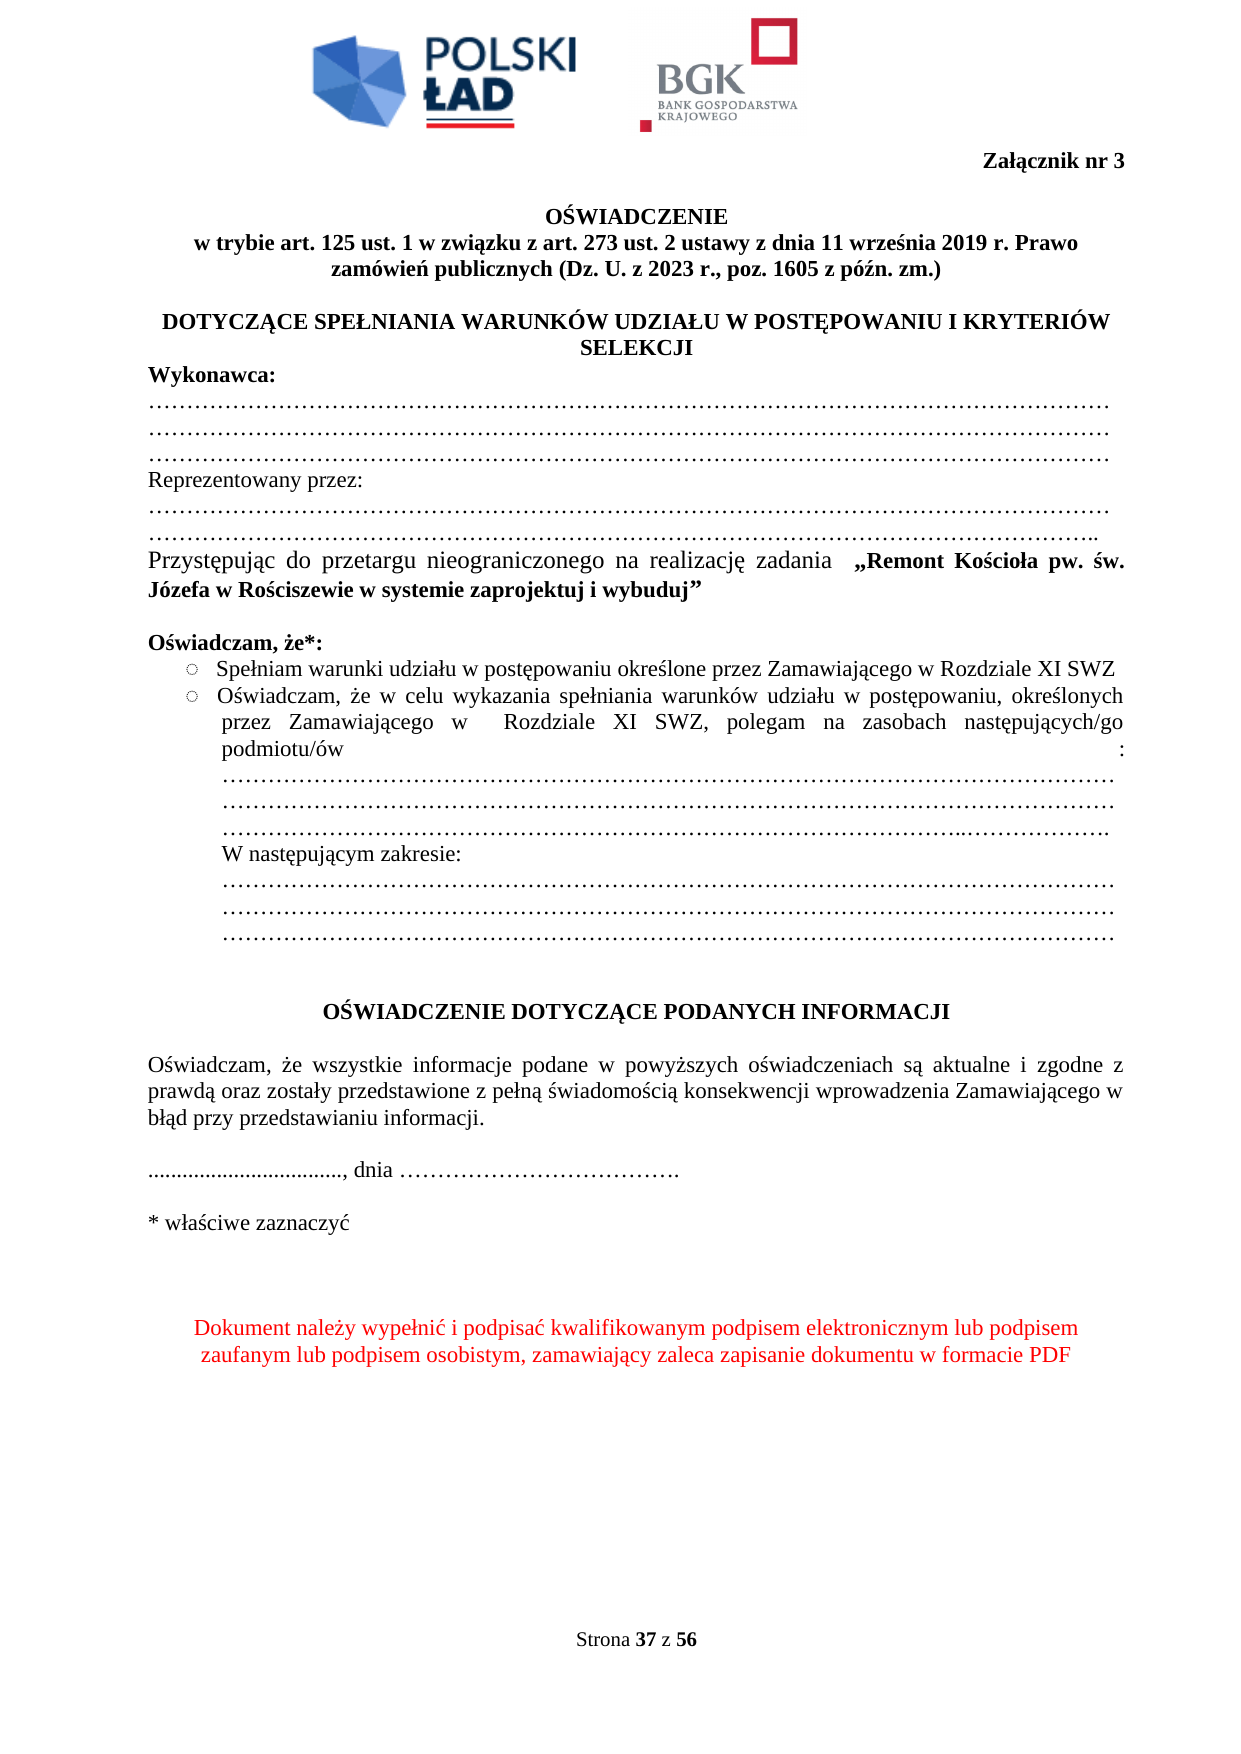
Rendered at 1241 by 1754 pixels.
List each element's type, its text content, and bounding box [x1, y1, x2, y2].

text 󠄀 Oświadczam, że w celu wykazania spełniania warunków udziału w postępowaniu, określonych przez Zamawiającego w Rozdziale XI SWZ, polegam na zasobach następujących/go podmiotu/ów : ……………………………………………………………………………………………………………………………………………………………………………………………………………………………………………………………………………………………………..………………. [185, 682, 1125, 840]
text W następującym zakresie: [221, 840, 1125, 866]
text OŚWIADCZENIE DOTYCZĄCE PODANYCH INFORMACJI [148, 998, 1125, 1024]
picture [270, 0, 807, 148]
text …………………………………………………………………………………………………………………………………………………………………………………………………………………………….. [148, 493, 1125, 545]
text * właściwe zaznaczyć [148, 1209, 1125, 1235]
text ……………………………………………………………………………………………………………………………………………………………………………………………………………………………………………………………………………………………………………………… [221, 866, 1125, 945]
text OŚWIADCZENIE [148, 203, 1125, 229]
text .................................., dnia ………………………………. [148, 1156, 1125, 1183]
text Reprezentowany przez: [148, 466, 1125, 493]
text Wykonawca: [148, 361, 1125, 387]
text ……………………………………………………………………………………………………………………………………………………………………………………………………………………………………………………………………………………………………………………………………………… [148, 387, 1125, 466]
text DOTYCZĄCE SPEŁNIANIA WARUNKÓW UDZIAŁU W POSTĘPOWANIU I KRYTERIÓW SELEKCJI [148, 308, 1125, 361]
text Oświadczam, że*: [148, 629, 1125, 656]
text Przystępując do przetargu nieograniczonego na realizację zadania „Remont Kościoła pw. św. Józefa w Rościszewie w systemie zaprojektuj i wybuduj” [148, 545, 1125, 603]
text Dokument należy wypełnić i podpisać kwalifikowanym podpisem elektronicznym lub podpisem zaufanym lub podpisem osobistym, zamawiający zaleca zapisanie dokumentu w formacie PDF [148, 1314, 1125, 1367]
text Oświadczam, że wszystkie informacje podane w powyższych oświadczeniach są aktualne i zgodne z prawdą oraz zostały przedstawione z pełną świadomością konsekwencji wprowadzenia Zamawiającego w błąd przy przedstawianiu informacji. [148, 1051, 1125, 1130]
subtitle Załącznik nr 3 [148, 148, 1125, 174]
text w trybie art. 125 ust. 1 w związku z art. 273 ust. 2 ustawy z dnia 11 września 2019 r. Prawo zamówień publicznych (Dz. U. z 2023 r., poz. 1605 z późn. zm.) [148, 229, 1125, 282]
text 󠄀 Spełniam warunki udziału w postępowaniu określone przez Zamawiającego w Rozdziale XI SWZ [148, 656, 1125, 682]
